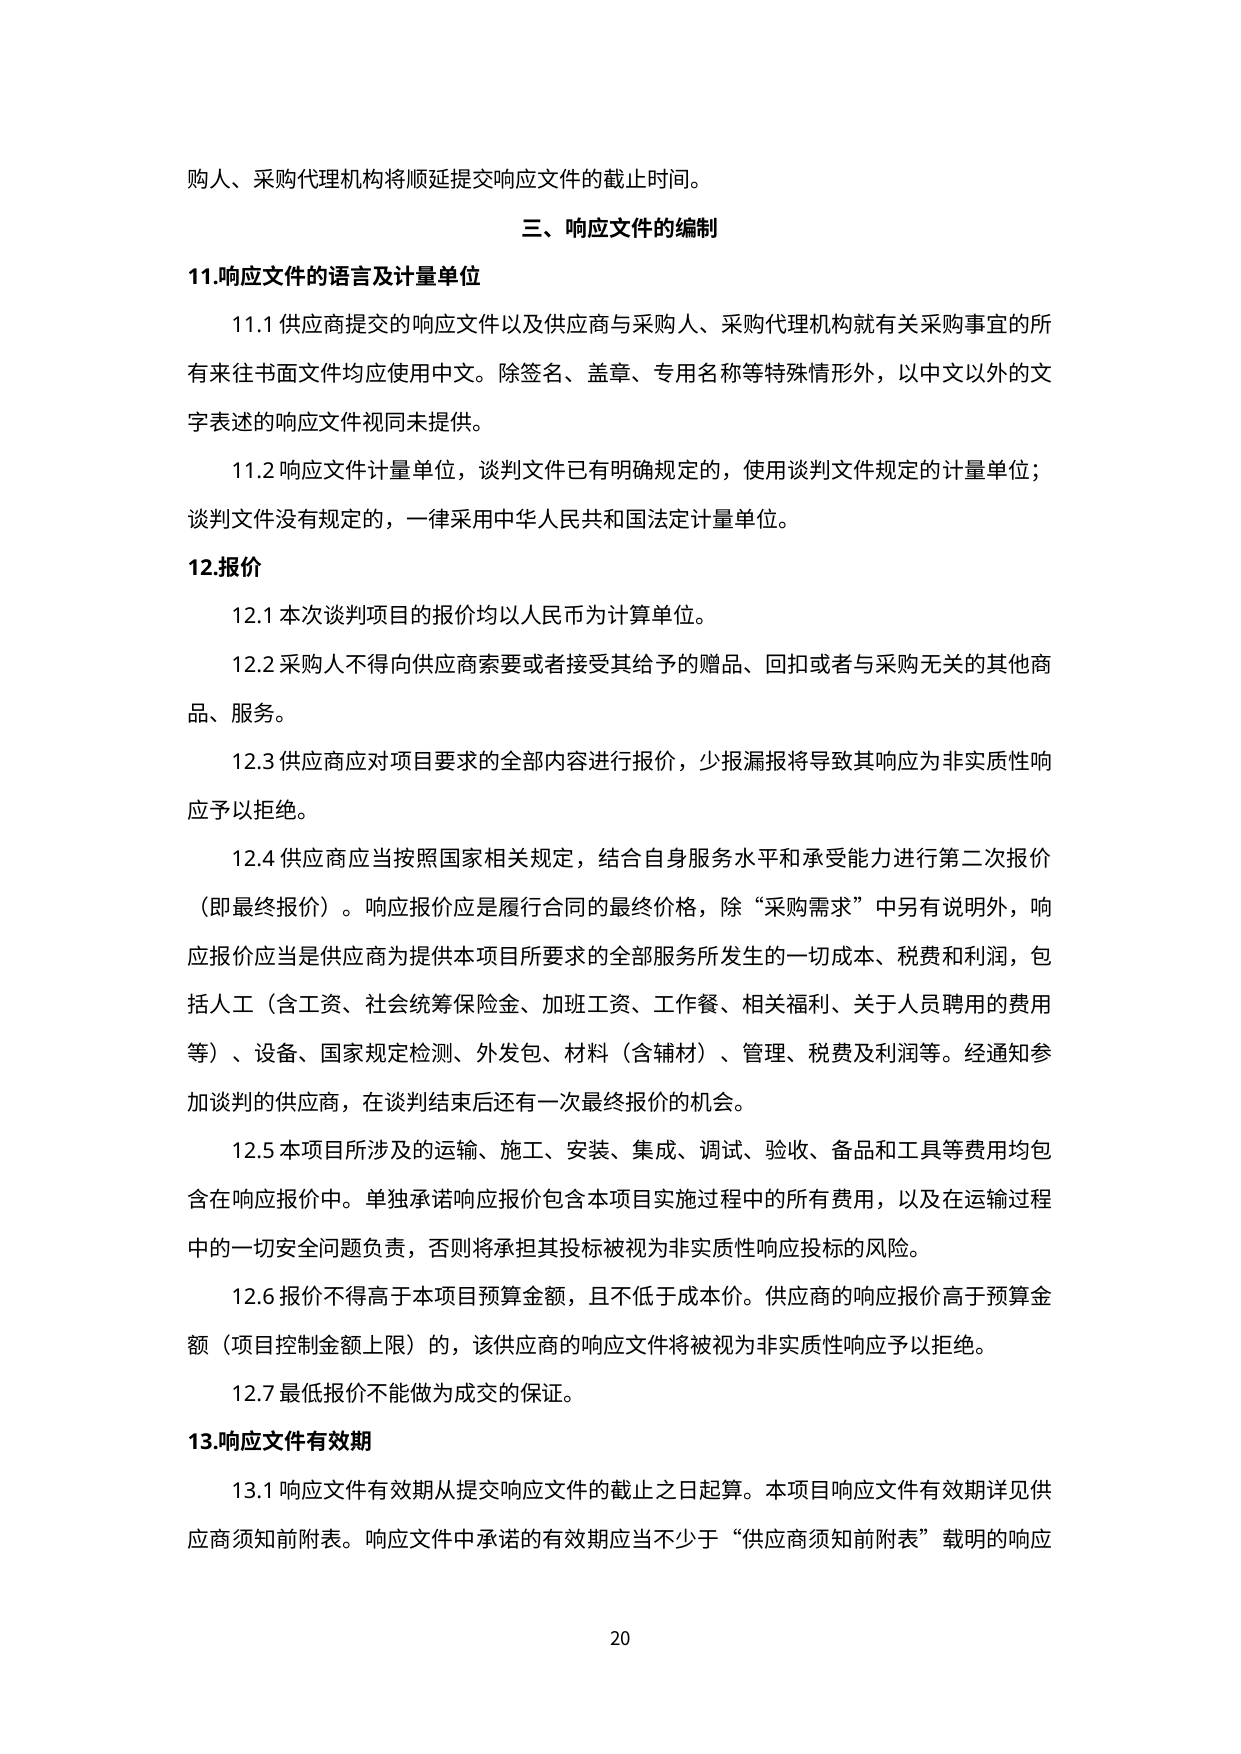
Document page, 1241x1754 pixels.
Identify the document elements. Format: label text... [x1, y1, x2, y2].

text 三、响应文件的编制 [187, 210, 1053, 243]
list 11.响应文件的语言及计量单位 [187, 259, 1053, 291]
list 12.4供应商应当按照国家相关规定，结合自身服务水平和承受能力进行第二次报价（即最终报价）。响应报价应是履行合同的最终价格，除“采购需求”中另有说明外，响应报价应当是供应商为提供本项目所要求的全部服务所发生的一切成本、税费和利润，包括人工（含工资、社会统筹保险金、加班工资、工作餐、相关福利、关于人员聘用的费用等）、设备、国家规定检测、外发包、材料（含辅材）、管理、税费及利润等。经通知参加谈判的供应商，在谈判结束后还有一次最终报价的机会。 [187, 841, 1053, 1117]
list 12.2采购人不得向供应商索要或者接受其给予的赠品、回扣或者与采购无关的其他商品、服务。 [187, 647, 1053, 728]
list 12.3供应商应对项目要求的全部内容进行报价，少报漏报将导致其响应为非实质性响应予以拒绝。 [187, 744, 1053, 825]
list 12.6报价不得高于本项目预算金额，且不低于成本价。供应商的响应报价高于预算金额（项目控制金额上限）的，该供应商的响应文件将被视为非实质性响应予以拒绝。 [187, 1279, 1053, 1360]
list 11.1供应商提交的响应文件以及供应商与采购人、采购代理机构就有关采购事宜的所有来往书面文件均应使用中文。除签名、盖章、专用名称等特殊情形外，以中文以外的文字表述的响应文件视同未提供。 [187, 307, 1053, 437]
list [187, 1472, 1053, 1554]
list 13.响应文件有效期 [187, 1424, 1053, 1457]
list 12.5本项目所涉及的运输、施工、安装、集成、调试、验收、备品和工具等费用均包含在响应报价中。单独承诺响应报价包含本项目实施过程中的所有费用，以及在运输过程中的一切安全问题负责，否则将承担其投标被视为非实质性响应投标的风险。 [187, 1133, 1053, 1263]
list 12.7最低报价不能做为成交的保证。 [187, 1376, 1053, 1408]
list 12.报价 [187, 550, 1053, 582]
list 11.2响应文件计量单位，谈判文件已有明确规定的，使用谈判文件规定的计量单位；谈判文件没有规定的，一律采用中华人民共和国法定计量单位。 [187, 453, 1053, 534]
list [187, 162, 1053, 194]
list 12.1本次谈判项目的报价均以人民币为计算单位。 [187, 598, 1053, 631]
